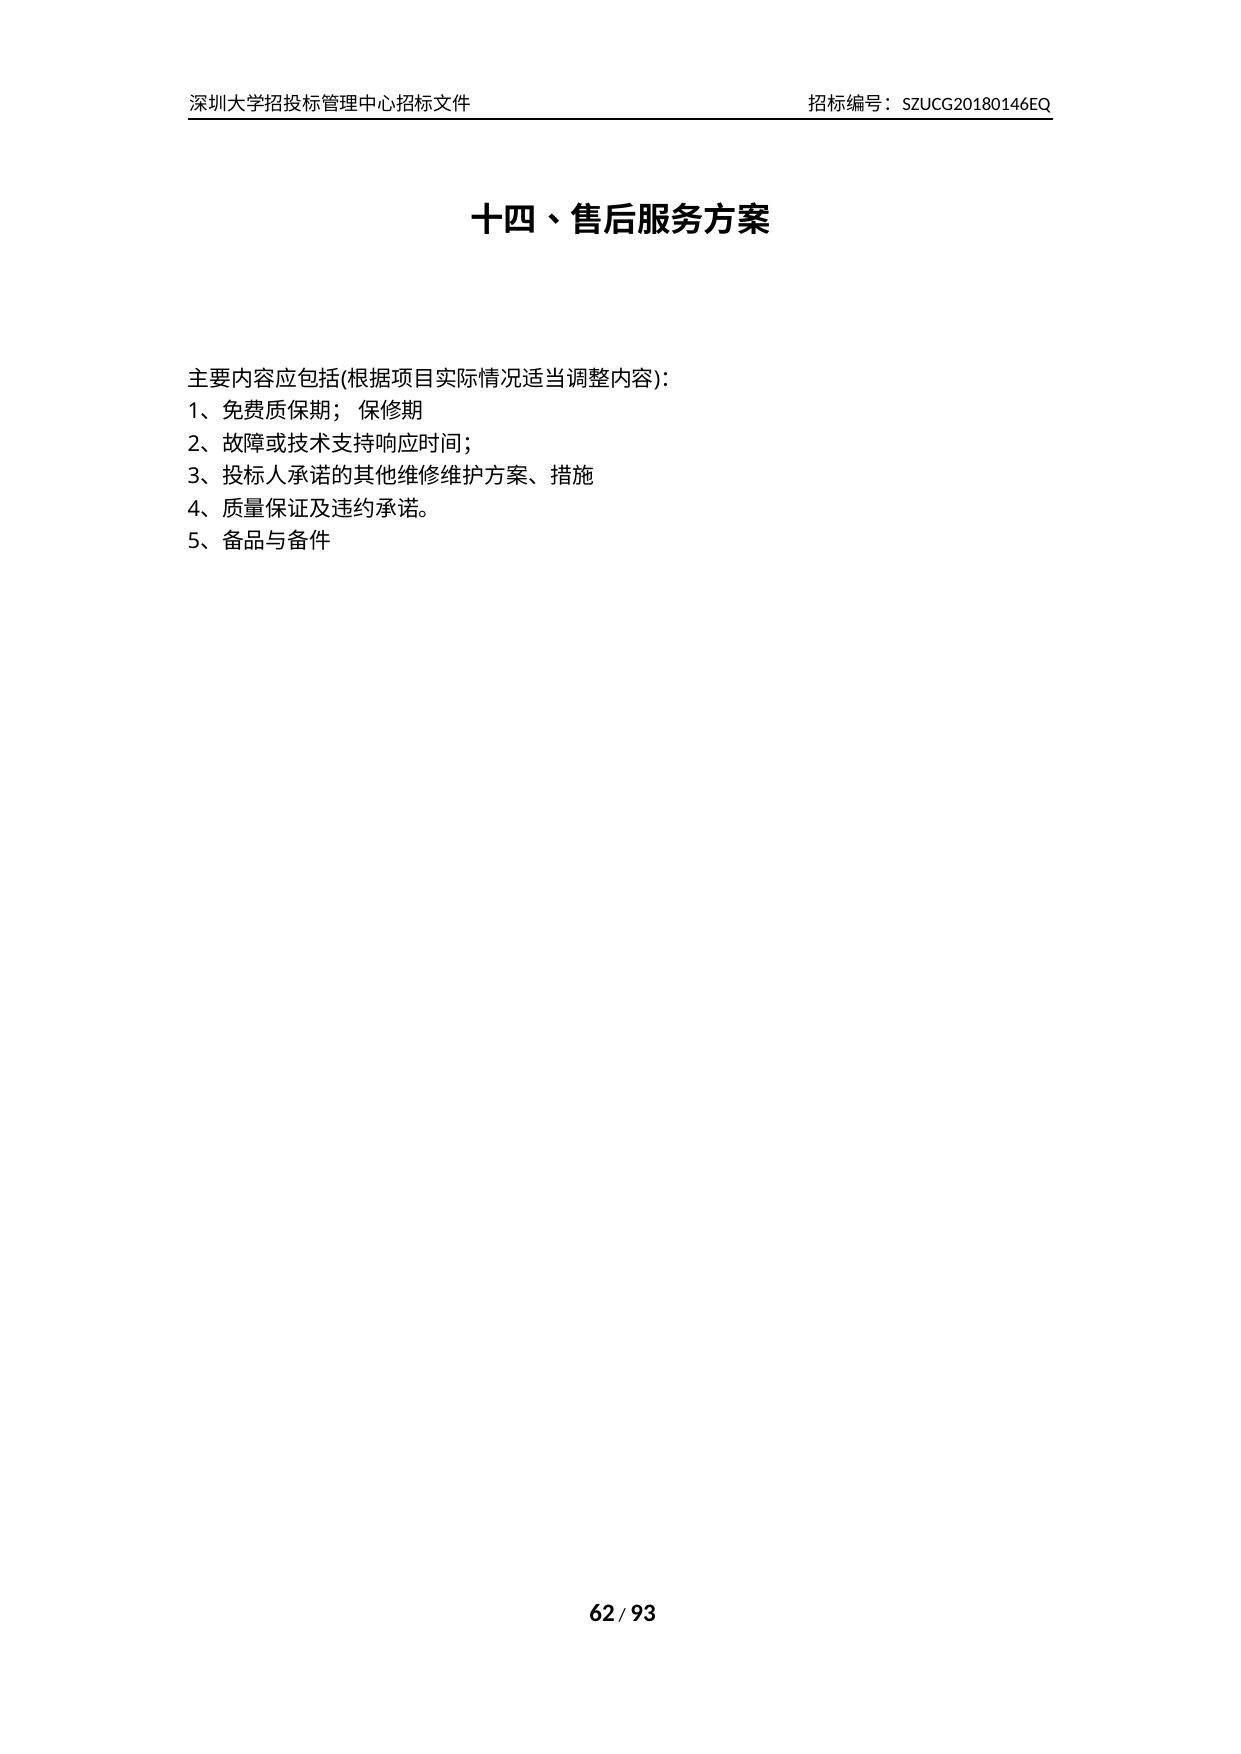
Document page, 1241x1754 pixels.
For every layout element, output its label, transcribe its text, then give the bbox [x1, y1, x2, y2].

text 1、免费质保期； 保修期 [187, 393, 1053, 425]
text 主要内容应包括(根据项目实际情况适当调整内容)： [187, 360, 1053, 393]
text 3、投标人承诺的其他维修维护方案、措施 [187, 458, 1053, 490]
text 2、故障或技术支持响应时间； [187, 425, 1053, 458]
subtitle 十四、售后服务方案 [187, 186, 1053, 251]
text 4、质量保证及违约承诺。 [187, 490, 1053, 523]
text 5、备品与备件 [187, 523, 1053, 555]
